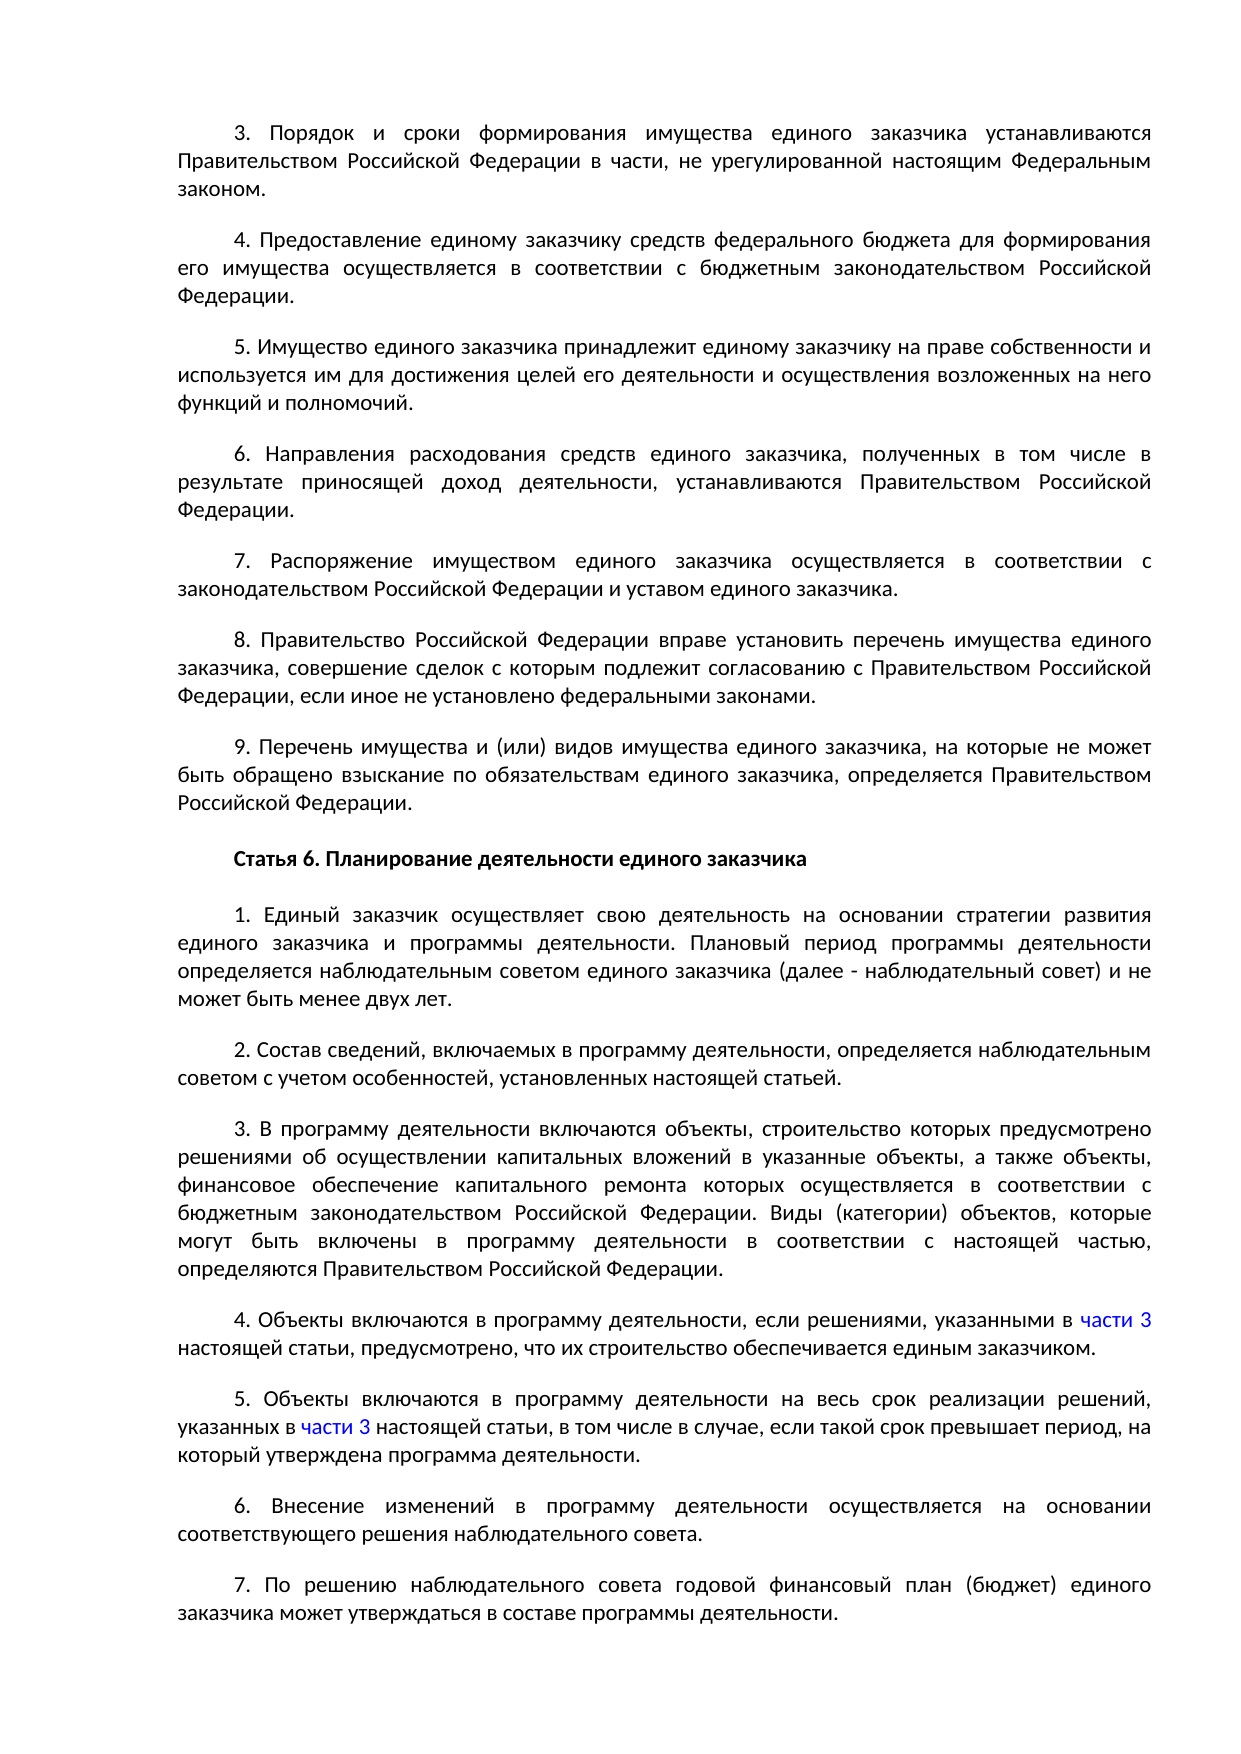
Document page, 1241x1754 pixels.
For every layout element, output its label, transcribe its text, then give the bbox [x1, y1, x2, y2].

text 3. В программу деятельности включаются объекты, строительство которых предусмотрено решениями об осуществлении капитальных вложений в указанные объекты, а также объекты, финансовое обеспечение капитального ремонта которых осуществляется в соответствии с бюджетным законодательством Российской Федерации. Виды (категории) объектов, которые могут быть включены в программу деятельности в соответствии с настоящей частью, определяются Правительством Российской Федерации. [177, 1114, 1152, 1282]
text 8. Правительство Российской Федерации вправе установить перечень имущества единого заказчика, совершение сделок с которым подлежит согласованию с Правительством Российской Федерации, если иное не установлено федеральными законами. [177, 625, 1152, 709]
text 2. Состав сведений, включаемых в программу деятельности, определяется наблюдательным советом с учетом особенностей, установленных настоящей статьей. [177, 1035, 1152, 1091]
text 5. Имущество единого заказчика принадлежит единому заказчику на праве собственности и используется им для достижения целей его деятельности и осуществления возложенных на него функций и полномочий. [177, 332, 1152, 416]
text 1. Единый заказчик осуществляет свою деятельность на основании стратегии развития единого заказчика и программы деятельности. Плановый период программы деятельности определяется наблюдательным советом единого заказчика (далее - наблюдательный совет) и не может быть менее двух лет. [177, 900, 1152, 1012]
text 7. По решению наблюдательного совета годовой финансовый план (бюджет) единого заказчика может утверждаться в составе программы деятельности. [177, 1570, 1152, 1626]
text 6. Внесение изменений в программу деятельности осуществляется на основании соответствующего решения наблюдательного совета. [177, 1491, 1152, 1547]
title Статья 6. Планирование деятельности единого заказчика [177, 844, 1152, 872]
text 7. Распоряжение имуществом единого заказчика осуществляется в соответствии с законодательством Российской Федерации и уставом единого заказчика. [177, 546, 1152, 602]
text 5. Объекты включаются в программу деятельности на весь срок реализации решений, указанных в части 3 настоящей статьи, в том числе в случае, если такой срок превышает период, на который утверждена программа деятельности. [177, 1384, 1152, 1468]
text 4. Предоставление единому заказчику средств федерального бюджета для формирования его имущества осуществляется в соответствии с бюджетным законодательством Российской Федерации. [177, 225, 1152, 309]
text 4. Объекты включаются в программу деятельности, если решениями, указанными в части 3 настоящей статьи, предусмотрено, что их строительство обеспечивается единым заказчиком. [177, 1305, 1152, 1361]
text 6. Направления расходования средств единого заказчика, полученных в том числе в результате приносящей доход деятельности, устанавливаются Правительством Российской Федерации. [177, 439, 1152, 523]
text 3. Порядок и сроки формирования имущества единого заказчика устанавливаются Правительством Российской Федерации в части, не урегулированной настоящим Федеральным законом. [177, 118, 1152, 202]
text 9. Перечень имущества и (или) видов имущества единого заказчика, на которые не может быть обращено взыскание по обязательствам единого заказчика, определяется Правительством Российской Федерации. [177, 732, 1152, 816]
